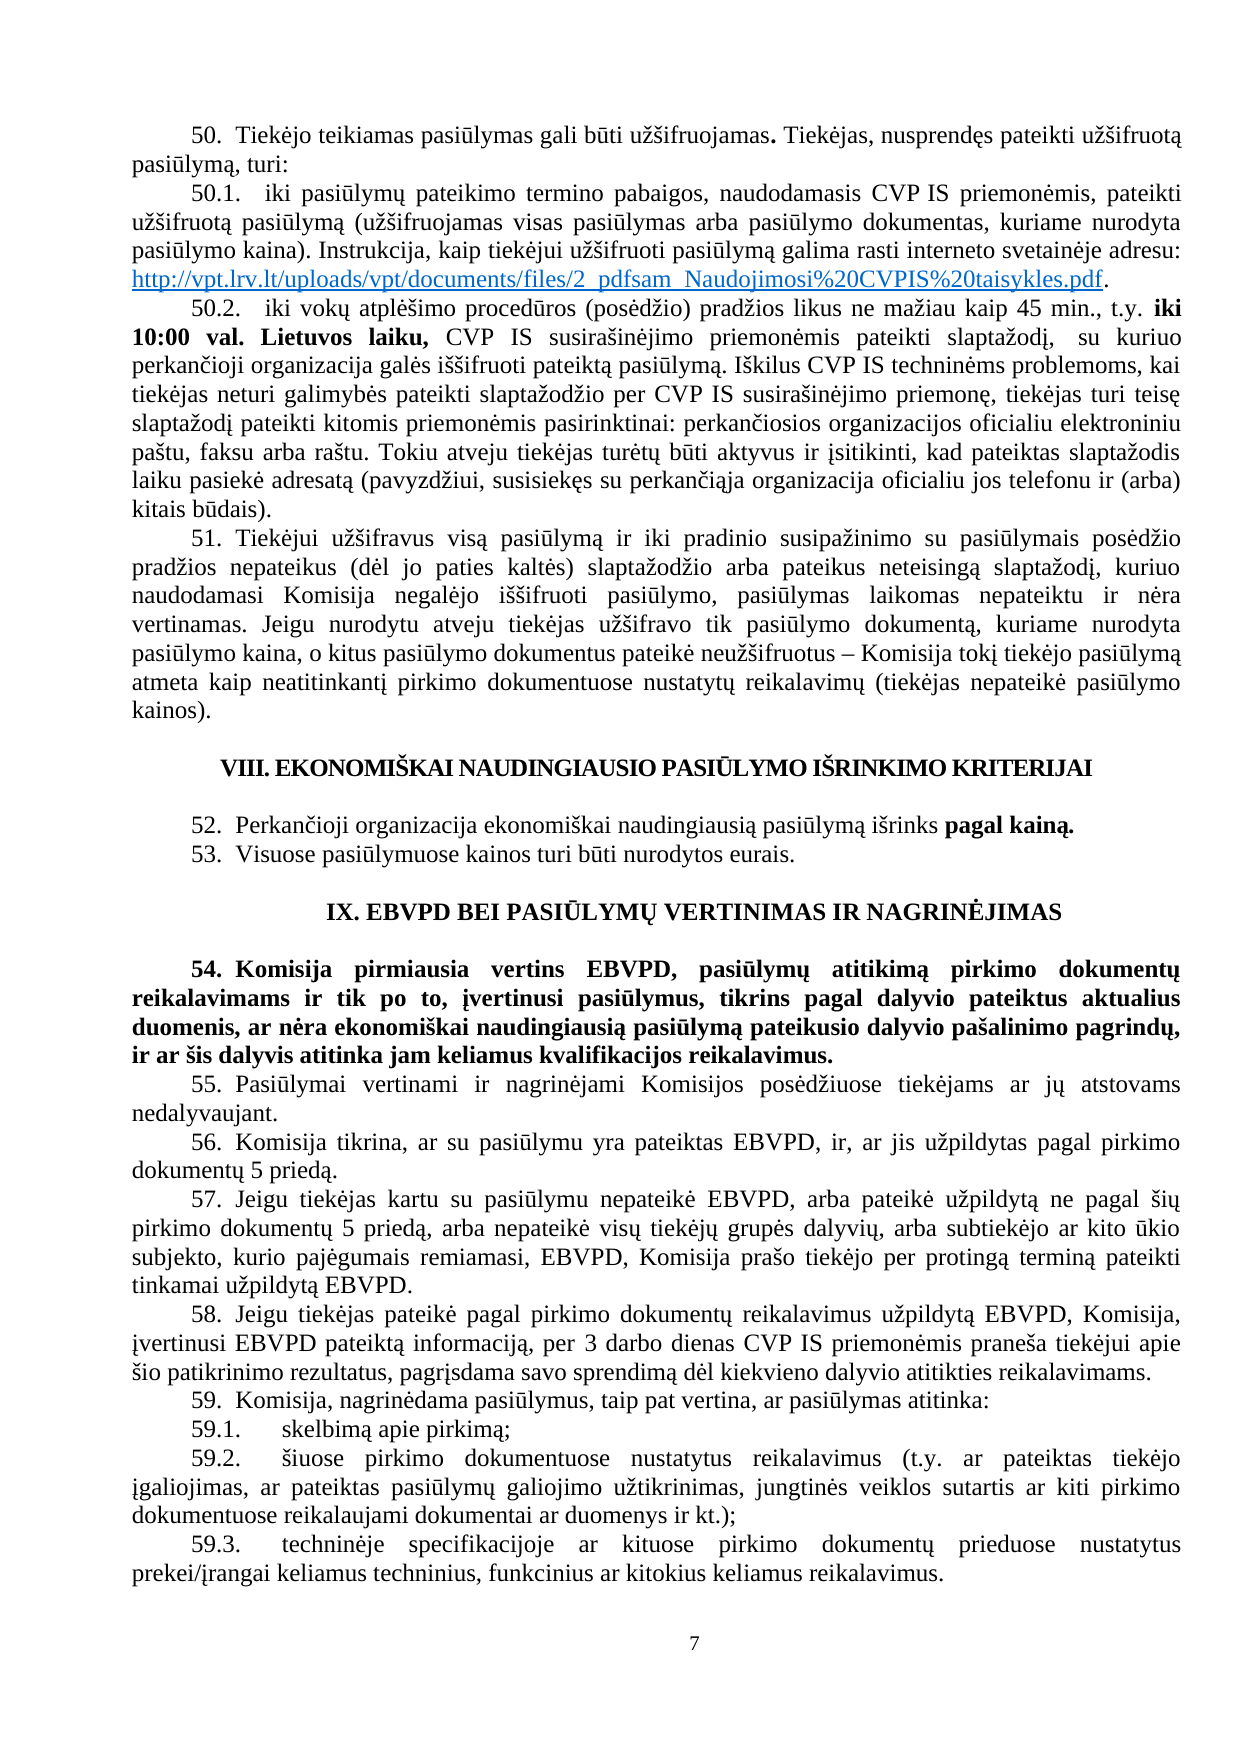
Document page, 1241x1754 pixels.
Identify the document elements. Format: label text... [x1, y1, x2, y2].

list Jeigu tiekėjas pateikė pagal pirkimo dokumentų reikalavimus užpildytą EBVPD, Komisija, įvertinusi EBVPD pateiktą informaciją, per 3 darbo dienas CVP IS priemonėmis praneša tiekėjui apie šio patikrinimo rezultatus, pagrįsdama savo sprendimą dėl kiekvieno dalyvio atitikties reikalavimams. [132, 1299, 1182, 1386]
list iki vokų atplėšimo procedūros (posėdžio) pradžios likus ne mažiau kaip 45 min., t.y. iki 10:00 val. Lietuvos laiku, CVP IS susirašinėjimo priemonėmis pateikti slaptažodį, su kuriuo perkančioji organizacija galės iššifruoti pateiktą pasiūlymą. Iškilus CVP IS techninėms problemoms, kai tiekėjas neturi galimybės pateikti slaptažodžio per CVP IS susirašinėjimo priemonę, tiekėjas turi teisę slaptažodį pateikti kitomis priemonėmis pasirinktinai: perkančiosios organizacijos oficialiu elektroniniu paštu, faksu arba raštu. Tokiu atveju tiekėjas turėtų būti aktyvus ir įsitikinti, kad pateiktas slaptažodis laiku pasiekė adresatą (pavyzdžiui, susisiekęs su perkančiąja organizacija oficialiu jos telefonu ir (arba) kitais būdais). [132, 293, 1182, 523]
list Jeigu tiekėjas kartu su pasiūlymu nepateikė EBVPD, arba pateikė užpildytą ne pagal šių pirkimo dokumentų 5 priedą, arba nepateikė visų tiekėjų grupės dalyvių, arba subtiekėjo ar kito ūkio subjekto, kurio pajėgumais remiamasi, EBVPD, Komisija prašo tiekėjo per protingą terminą pateikti tinkamai užpildytą EBVPD. [132, 1184, 1182, 1299]
list Komisija, nagrinėdama pasiūlymus, taip pat vertina, ar pasiūlymas atitinka: [132, 1386, 1182, 1414]
list Tiekėjui užšifravus visą pasiūlymą ir iki pradinio susipažinimo su pasiūlymais posėdžio pradžios nepateikus (dėl jo paties kaltės) slaptažodžio arba pateikus neteisingą slaptažodį, kuriuo naudodamasi Komisija negalėjo iššifruoti pasiūlymo, pasiūlymas laikomas nepateiktu ir nėra vertinamas. Jeigu nurodytu atveju tiekėjas užšifravo tik pasiūlymo dokumentą, kuriame nurodyta pasiūlymo kaina, o kitus pasiūlymo dokumentus pateikė neužšifruotus – Komisija tokį tiekėjo pasiūlymą atmeta kaip neatitinkantį pirkimo dokumentuose nustatytų reikalavimų (tiekėjas nepateikė pasiūlymo kainos). [132, 523, 1182, 724]
list iki pasiūlymų pateikimo termino pabaigos, naudodamasis CVP IS priemonėmis, pateikti užšifruotą pasiūlymą (užšifruojamas visas pasiūlymas arba pasiūlymo dokumentas, kuriame nurodyta pasiūlymo kaina). Instrukcija, kaip tiekėjui užšifruoti pasiūlymą galima rasti interneto svetainėje adresu: http://vpt.lrv.lt/uploads/vpt/documents/files/2_pdfsam_Naudojimosi%20CVPIS%20taisykles.pdf. [132, 178, 1182, 293]
list šiuose pirkimo dokumentuose nustatytus reikalavimus (t.y. ar pateiktas tiekėjo įgaliojimas, ar pateiktas pasiūlymų galiojimo užtikrinimas, jungtinės veiklos sutartis ar kiti pirkimo dokumentuose reikalaujami dokumentai ar duomenys ir kt.); [132, 1443, 1182, 1529]
list Visuose pasiūlymuose kainos turi būti nurodytos eurais. [132, 839, 1182, 868]
list Perkančioji organizacija ekonomiškai naudingiausią pasiūlymą išrinks pagal kainą. [132, 811, 1182, 839]
list Pasiūlymai vertinami ir nagrinėjami Komisijos posėdžiuose tiekėjams ar jų atstovams nedalyvaujant. [132, 1069, 1182, 1127]
list Tiekėjo teikiamas pasiūlymas gali būti užšifruojamas. Tiekėjas, nusprendęs pateikti užšifruotą pasiūlymą, turi: [132, 121, 1182, 178]
text IX. EBVPD BEI PASIŪLYMŲ VERTINIMAS IR NAGRINĖJIMAS [132, 897, 1182, 926]
list techninėje specifikacijoje ar kituose pirkimo dokumentų prieduose nustatytus prekei/įrangai keliamus techninius, funkcinius ar kitokius keliamus reikalavimus. [132, 1529, 1182, 1587]
list Komisija pirmiausia vertins EBVPD, pasiūlymų atitikimą pirkimo dokumentų reikalavimams ir tik po to, įvertinusi pasiūlymus, tikrins pagal dalyvio pateiktus aktualius duomenis, ar nėra ekonomiškai naudingiausią pasiūlymą pateikusio dalyvio pašalinimo pagrindų, ir ar šis dalyvis atitinka jam keliamus kvalifikacijos reikalavimus. [132, 954, 1182, 1069]
text VIII. EKONOMIŠKAI NAUDINGIAUSIO PASIŪLYMO IŠRINKIMO KRITERIJAI [132, 753, 1182, 782]
list skelbimą apie pirkimą; [132, 1414, 1182, 1443]
list Komisija tikrina, ar su pasiūlymu yra pateiktas EBVPD, ir, ar jis užpildytas pagal pirkimo dokumentų 5 priedą. [132, 1127, 1182, 1184]
